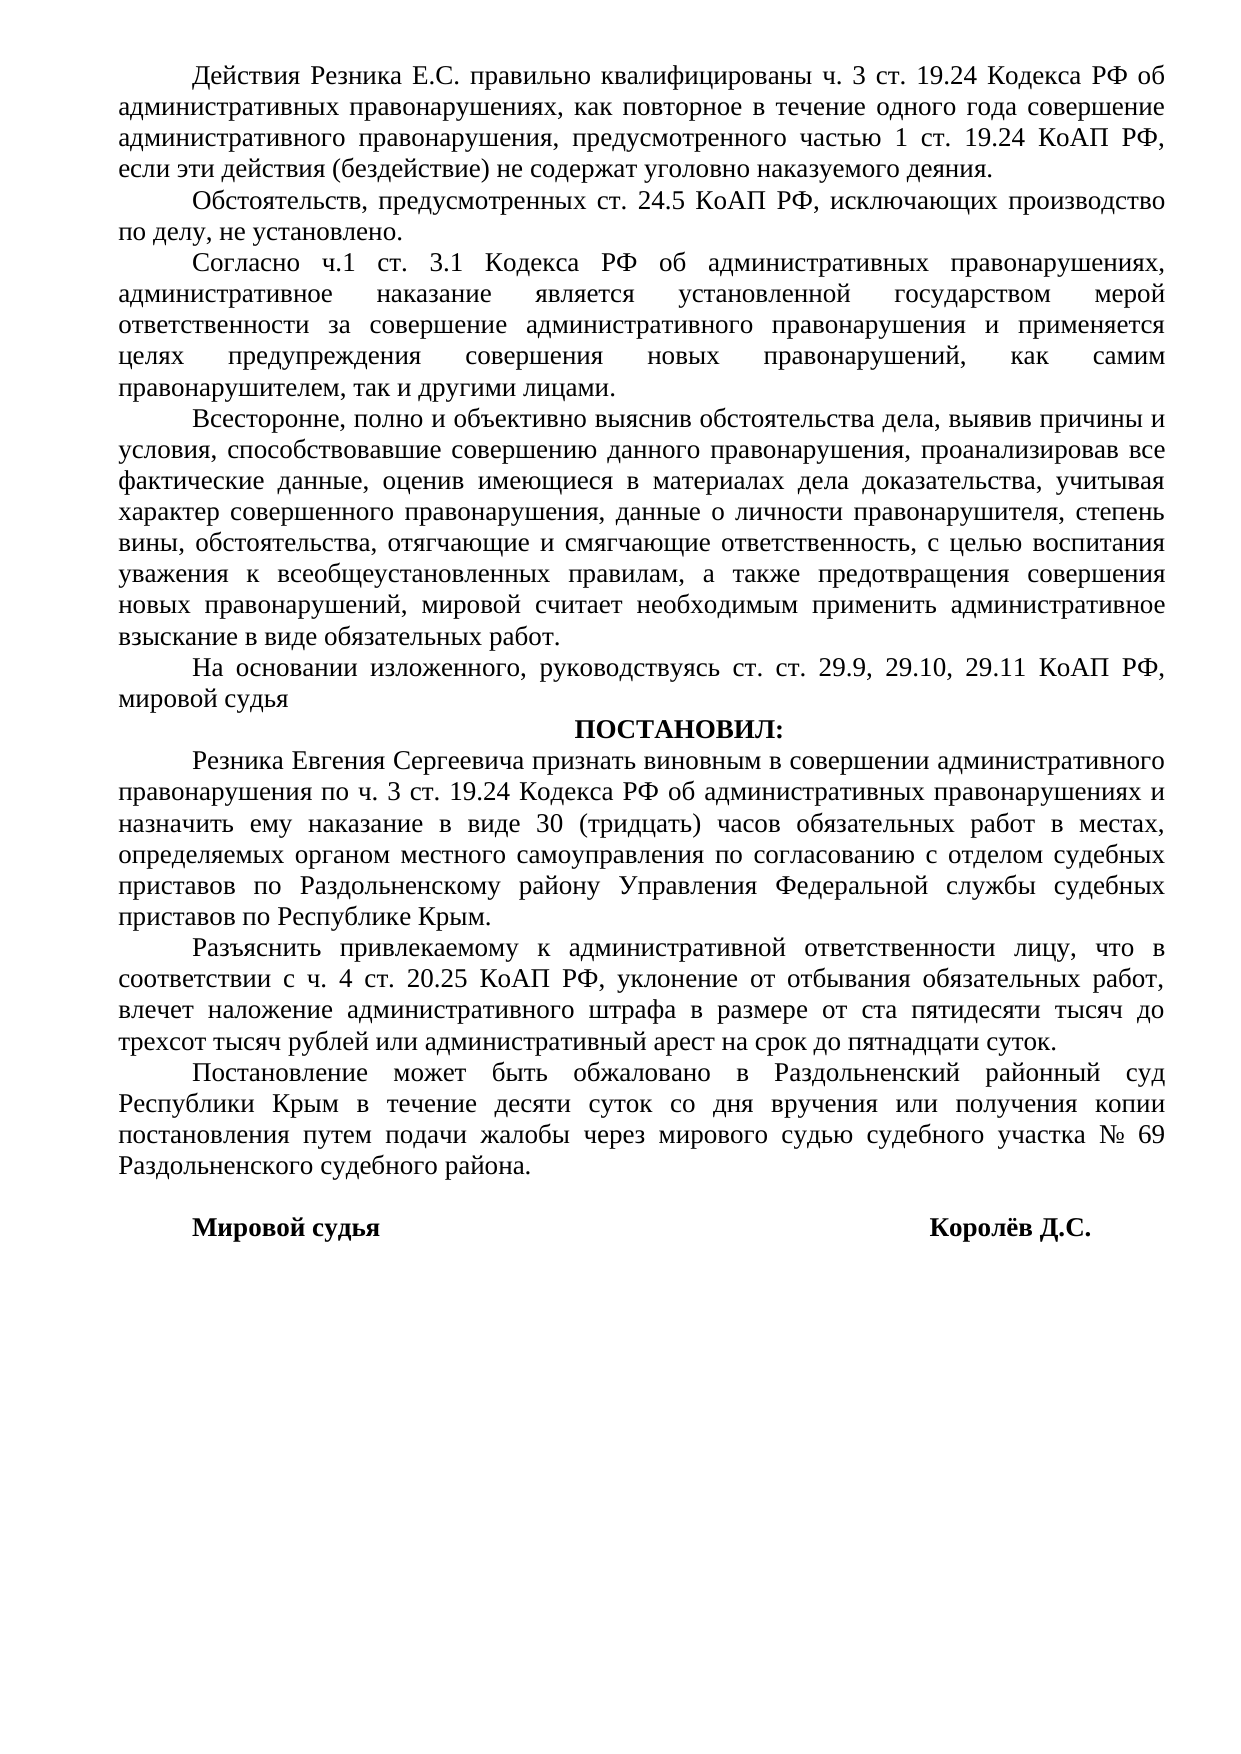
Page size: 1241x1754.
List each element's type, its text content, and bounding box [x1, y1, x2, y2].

text На основании изложенного, руководствуясь ст. ст. 29.9, 29.10, 29.11 КоАП РФ, мировой судья [118, 651, 1167, 713]
text Разъяснить привлекаемому к административной ответственности лицу, что в соответствии с ч. 4 ст. 20.25 КоАП РФ, уклонение от отбывания обязательных работ, влечет наложение административного штрафа в размере от ста пятидесяти тысяч до трехсот тысяч рублей или административный арест на срок до пятнадцати суток. [118, 931, 1167, 1056]
text Резника Евгения Сергеевича признать виновным в совершении административного правонарушения по ч. 3 ст. 19.24 Кодекса РФ об административных правонарушениях и назначить ему наказание в виде 30 (тридцать) часов обязательных работ в местах, определяемых органом местного самоуправления по согласованию с отделом судебных приставов по Раздольненскому району Управления Федеральной службы судебных приставов по Республике Крым. [118, 744, 1167, 931]
text Действия Резника Е.С. правильно квалифицированы ч. 3 ст. 19.24 Кодекса РФ об административных правонарушениях, как повторное в течение одного года совершение административного правонарушения, предусмотренного частью 1 ст. 19.24 КоАП РФ, если эти действия (бездействие) не содержат уголовно наказуемого деяния. [118, 59, 1167, 184]
text Постановление может быть обжаловано в Раздольненский районный суд Республики Крым в течение десяти суток со дня вручения или получения копии постановления путем подачи жалобы через мирового судью судебного участка № 69 Раздольненского судебного района. [118, 1056, 1167, 1180]
text Мировой судья Королёв Д.С. [118, 1212, 1167, 1243]
text Согласно ч.1 ст. 3.1 Кодекса РФ об административных правонарушениях, административное наказание является установленной государством мерой ответственности за совершение административного правонарушения и применяется целях предупреждения совершения новых правонарушений, как самим правонарушителем, так и другими лицами. [118, 246, 1167, 402]
text ПОСТАНОВИЛ: [118, 713, 1167, 744]
text Всесторонне, полно и объективно выяснив обстоятельства дела, выявив причины и условия, способствовавшие совершению данного правонарушения, проанализировав все фактические данные, оценив имеющиеся в материалах дела доказательства, учитывая характер совершенного правонарушения, данные о личности правонарушителя, степень вины, обстоятельства, отягчающие и смягчающие ответственность, с целью воспитания уважения к всеобщеустановленных правилам, а также предотвращения совершения новых правонарушений, мировой считает необходимым применить административное взыскание в виде обязательных работ. [118, 402, 1167, 651]
text Обстоятельств, предусмотренных ст. 24.5 КоАП РФ, исключающих производство по делу, не установлено. [118, 184, 1167, 246]
